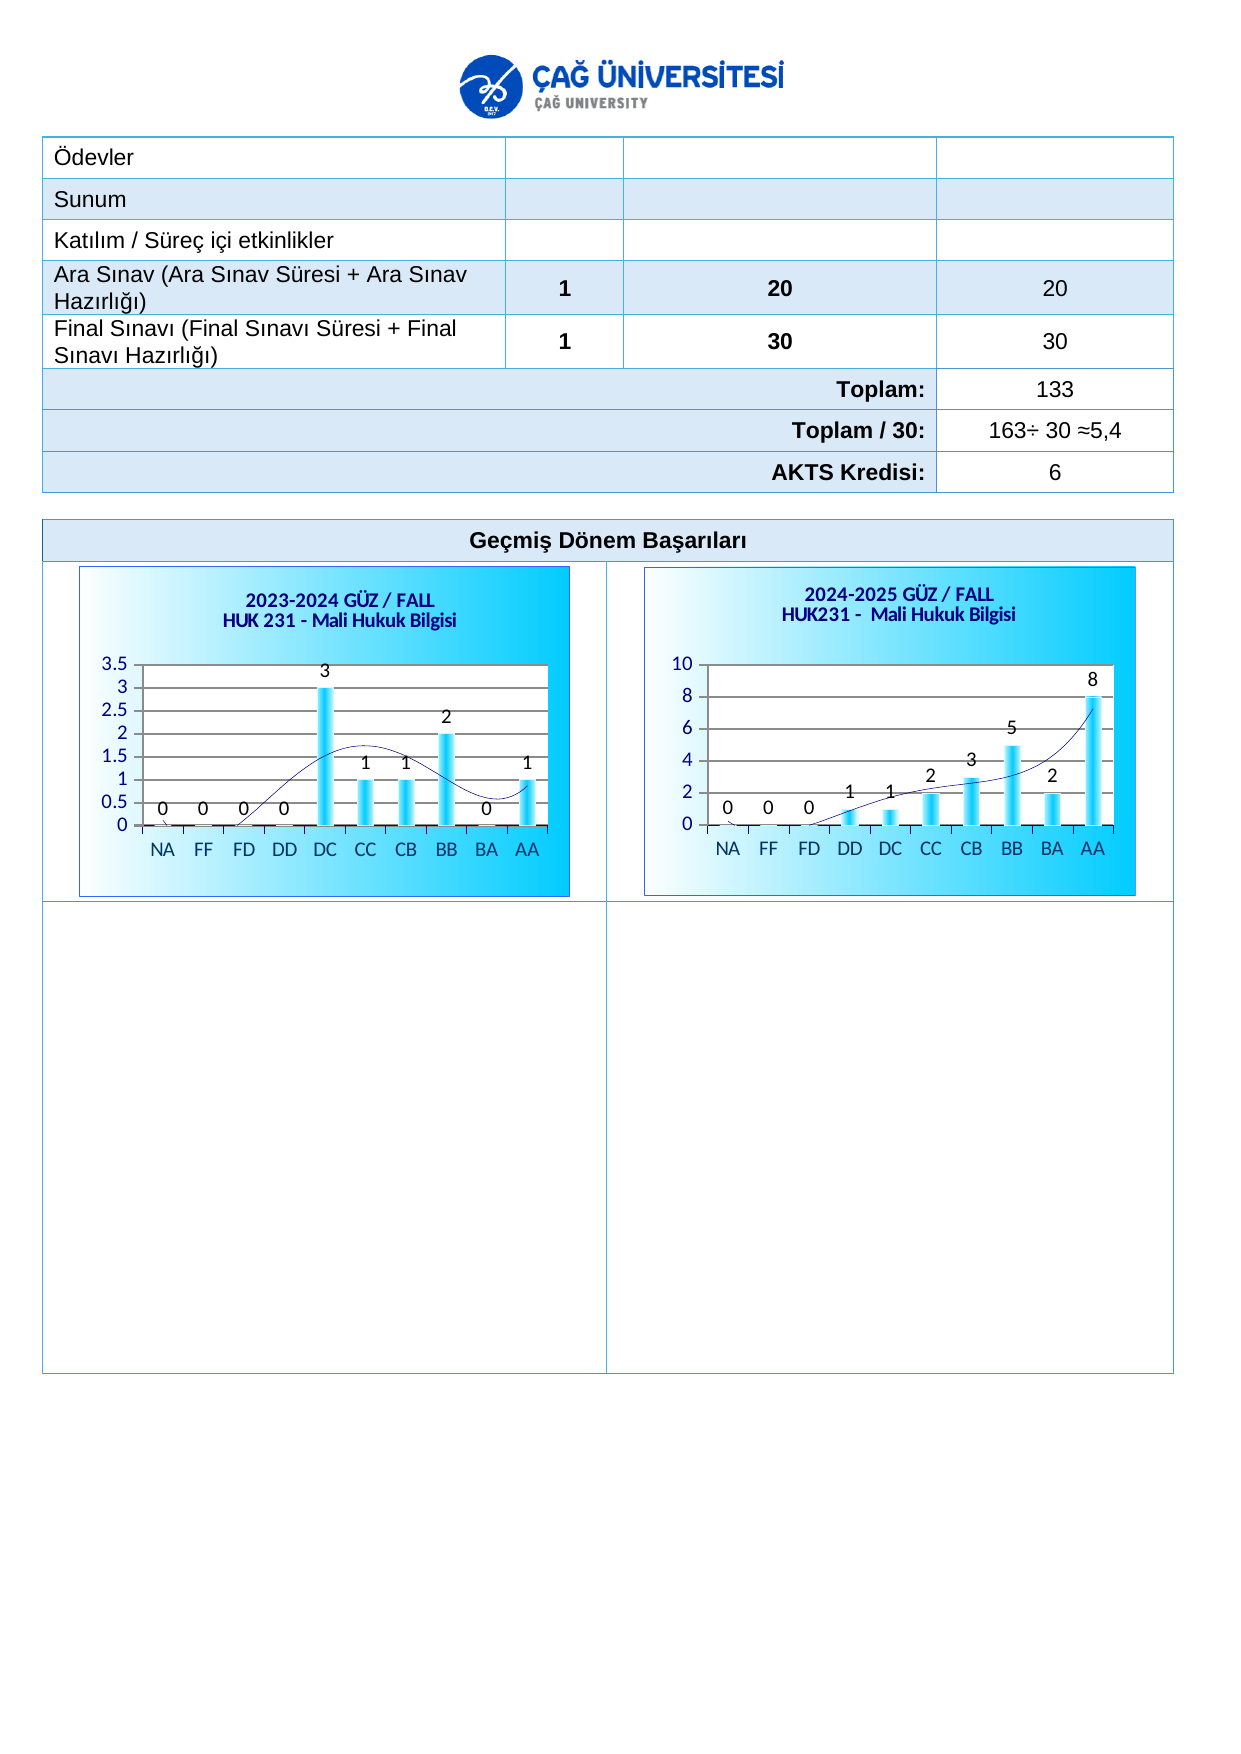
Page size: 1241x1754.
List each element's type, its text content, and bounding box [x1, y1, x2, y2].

table_cell Sunum [43, 179, 505, 219]
table_cell 6 [937, 452, 1173, 492]
table_cell [937, 138, 1173, 178]
table_cell 20 [624, 261, 936, 314]
table_cell [43, 902, 606, 1372]
table_cell 30 [937, 315, 1173, 368]
table_cell [937, 220, 1173, 260]
table_cell 1 [506, 315, 623, 368]
table_cell 20 [937, 261, 1173, 314]
table_cell [937, 179, 1173, 219]
table_cell [624, 179, 936, 219]
table_cell 1 [506, 261, 623, 314]
table_cell [506, 220, 623, 260]
table_cell Toplam / 30: [43, 410, 936, 451]
table_cell 30 [624, 315, 936, 368]
table_cell Ödevler [43, 138, 505, 178]
table_cell Final Sınavı (Final Sınavı Süresi + Final Sınavı Hazırlığı) [43, 315, 505, 368]
table_cell Toplam: [43, 369, 936, 409]
picture [442, 29, 798, 136]
table_cell [607, 562, 1173, 901]
table_cell Ara Sınav (Ara Sınav Süresi + Ara Sınav Hazırlığı) [43, 261, 505, 314]
table_cell [624, 138, 936, 178]
table_cell Katılım / Süreç içi etkinlikler [43, 220, 505, 260]
table_cell [607, 902, 1173, 1372]
table_header Geçmiş Dönem Başarıları [43, 520, 1173, 561]
table_cell 133 [937, 369, 1173, 409]
table_cell 163÷ 30 ≈5,4 [937, 410, 1173, 451]
table_cell [43, 562, 606, 901]
table_cell [506, 138, 623, 178]
table_cell [506, 179, 623, 219]
table_cell [624, 220, 936, 260]
table_cell AKTS Kredisi: [43, 452, 936, 492]
